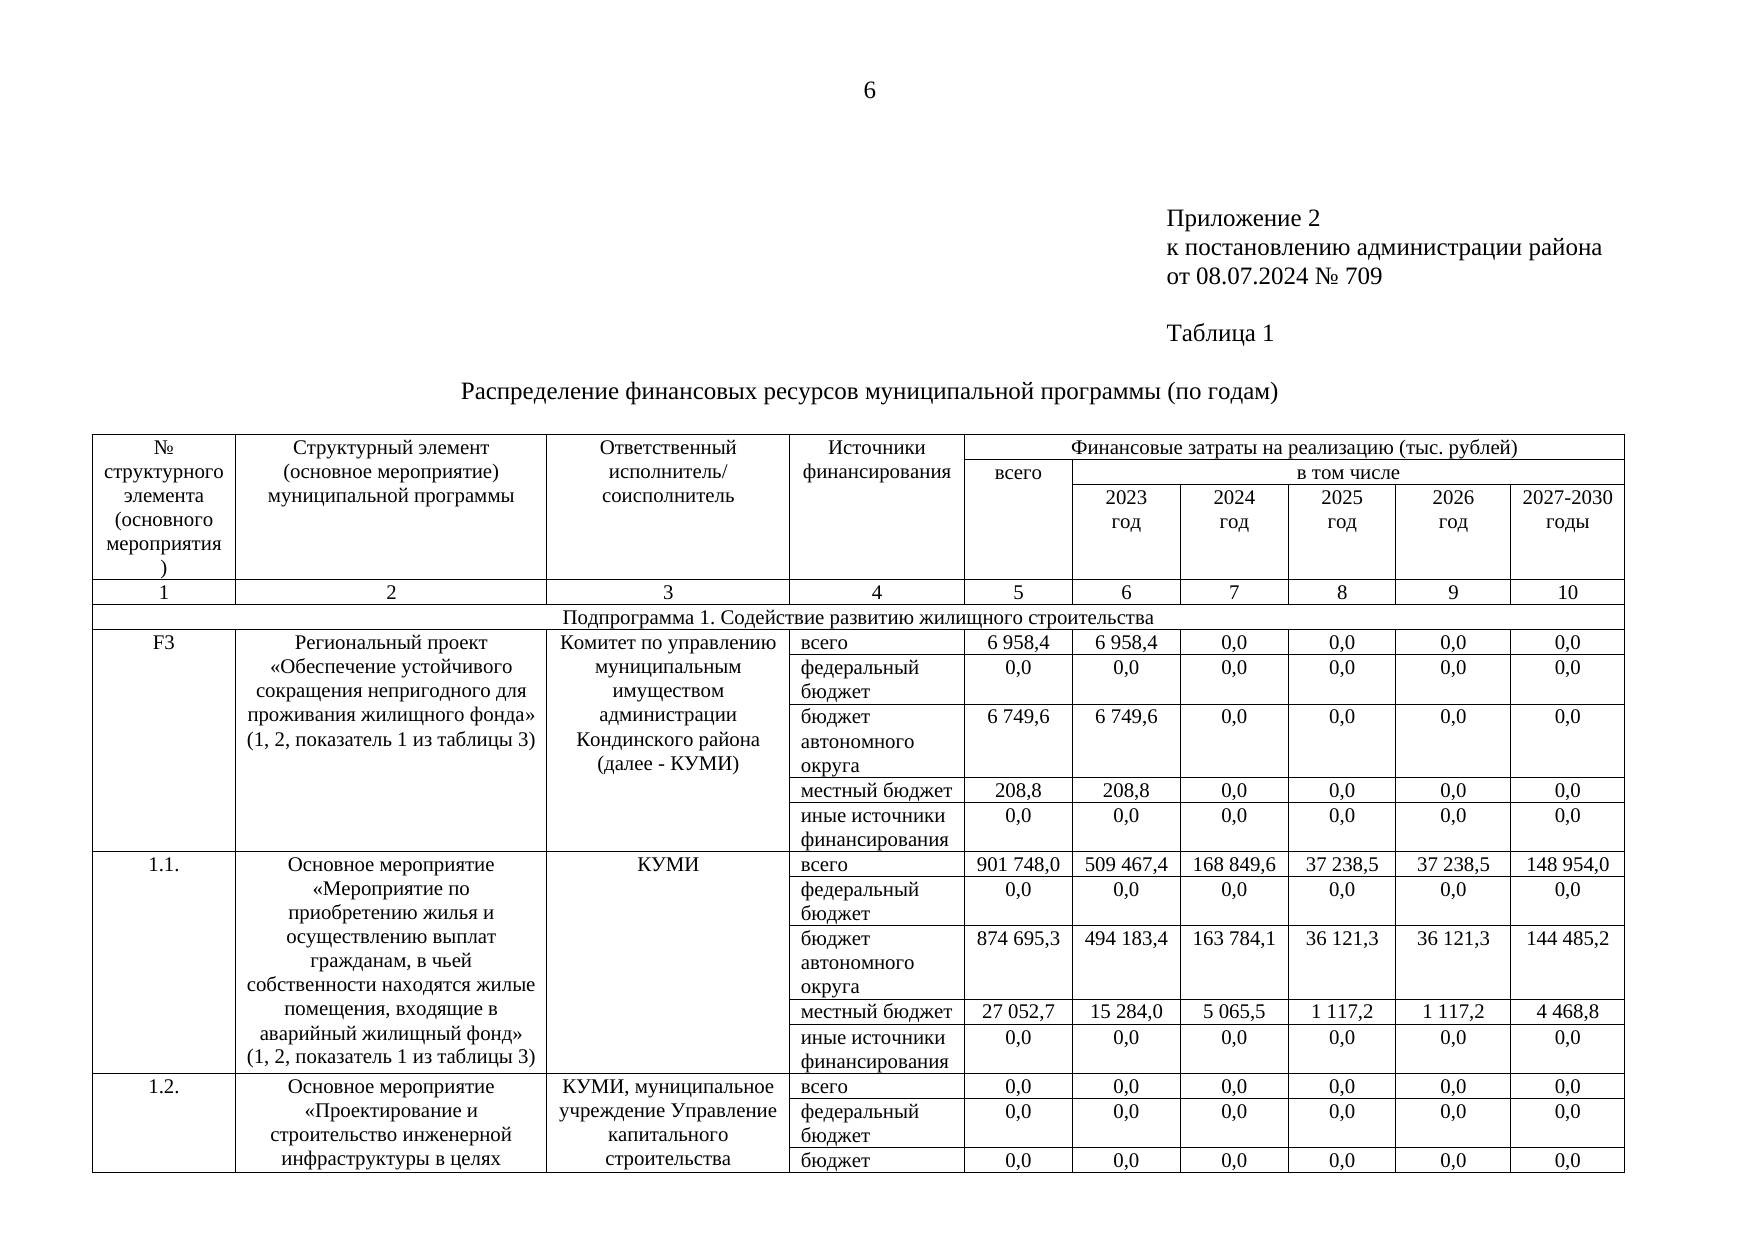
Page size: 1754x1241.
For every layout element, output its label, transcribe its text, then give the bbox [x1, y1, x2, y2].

table_header Финансовые затраты на реализацию (тыс. рублей) [965, 435, 1624, 459]
table_header Ответственный исполнитель/ соисполнитель [547, 435, 789, 579]
table_cell 2026 год [1396, 485, 1510, 579]
table_cell Основное мероприятие «Мероприятие по приобретению жилья и осуществлению выплат гражданам, в чьей собственности находятся жилые помещения, входящие в аварийный жилищный фонд» (1, 2, показатель 1 из таблицы 3) [236, 852, 546, 1073]
table_cell 2 [236, 580, 546, 604]
table_cell в том числе [1073, 460, 1624, 484]
table_cell 0,0 [1181, 778, 1288, 802]
table_cell 163 784,1 [1181, 926, 1288, 998]
table_cell 0,0 [1073, 1148, 1180, 1172]
table_cell 2027-2030 годы [1511, 485, 1624, 579]
table_cell 0,0 [1181, 705, 1288, 777]
table_cell 0,0 [1511, 803, 1624, 851]
table_cell 0,0 [965, 803, 1072, 851]
table_cell 0,0 [1289, 778, 1395, 802]
table_cell 0,0 [1396, 1025, 1510, 1073]
table_cell 0,0 [1073, 803, 1180, 851]
table_cell 6 749,6 [1073, 705, 1180, 777]
table_cell 2025 год [1289, 485, 1395, 579]
table_cell 5 065,5 [1181, 1000, 1288, 1023]
text Приложение 2 [1166, 203, 1636, 232]
table_cell федеральный бюджет [790, 655, 964, 703]
table_cell 0,0 [1289, 803, 1395, 851]
table_header Структурный элемент (основное мероприятие) муниципальной программы [236, 435, 546, 579]
table_cell 15 284,0 [1073, 1000, 1180, 1023]
table_cell 36 121,3 [1289, 926, 1395, 998]
table_cell 0,0 [1181, 1099, 1288, 1147]
table_cell 0,0 [1289, 655, 1395, 703]
table_cell 0,0 [1181, 1025, 1288, 1073]
text от 08.07.2024 № 709 [1166, 261, 1636, 290]
table_cell 0,0 [1396, 778, 1510, 802]
table_cell 0,0 [1073, 1074, 1180, 1098]
table_cell 0,0 [965, 1074, 1072, 1098]
table_cell 0,0 [1289, 1025, 1395, 1073]
table_cell 0,0 [1396, 1099, 1510, 1147]
table_cell 0,0 [1396, 705, 1510, 777]
table_cell 37 238,5 [1396, 852, 1510, 876]
table_cell 1 117,2 [1289, 1000, 1395, 1023]
table_cell 0,0 [1511, 778, 1624, 802]
table_cell 1.1. [93, 852, 235, 1073]
table_cell 5 [965, 580, 1072, 604]
table_cell 0,0 [1073, 655, 1180, 703]
table_cell 0,0 [1289, 705, 1395, 777]
table_cell 0,0 [1396, 1148, 1510, 1172]
table_cell 0,0 [1073, 1025, 1180, 1073]
table_cell 27 052,7 [965, 1000, 1072, 1023]
table_cell 6 958,4 [965, 630, 1072, 654]
table_cell 0,0 [1396, 877, 1510, 925]
table_cell 10 [1511, 580, 1624, 604]
table_cell 0,0 [1511, 1025, 1624, 1073]
table_cell 1.2. [93, 1074, 235, 1172]
table_cell 0,0 [1511, 655, 1624, 703]
table_cell Комитет по управлению муниципальным имуществом администрации Кондинского района (далее - КУМИ) [547, 630, 789, 851]
table_header № структурного элемента (основного мероприятия) [93, 435, 235, 579]
table_cell иные источники финансирования [790, 1025, 964, 1073]
table_cell 168 849,6 [1181, 852, 1288, 876]
table_cell 6 [1073, 580, 1180, 604]
table_cell 0,0 [1511, 705, 1624, 777]
table_cell 0,0 [1181, 655, 1288, 703]
table_cell 208,8 [965, 778, 1072, 802]
table_cell 0,0 [1511, 1099, 1624, 1147]
table_cell 0,0 [1289, 1074, 1395, 1098]
table_cell местный бюджет [790, 1000, 964, 1023]
table_cell 901 748,0 [965, 852, 1072, 876]
table_cell 1 [93, 580, 235, 604]
table_cell 509 467,4 [1073, 852, 1180, 876]
table_cell 0,0 [1181, 803, 1288, 851]
table_cell 0,0 [1396, 655, 1510, 703]
table_cell всего [790, 852, 964, 876]
table_cell 0,0 [965, 1148, 1072, 1172]
table_cell 0,0 [965, 1099, 1072, 1147]
table_cell 0,0 [1289, 1148, 1395, 1172]
table_cell 0,0 [965, 655, 1072, 703]
table_cell 2023 год [1073, 485, 1180, 579]
table_cell 0,0 [1396, 803, 1510, 851]
table_cell Региональный проект «Обеспечение устойчивого сокращения непригодного для проживания жилищного фонда» (1, 2, показатель 1 из таблицы 3) [236, 630, 546, 851]
table_cell 37 238,5 [1289, 852, 1395, 876]
table_cell бюджет автономного округа [790, 705, 964, 777]
table_cell всего [790, 630, 964, 654]
table_cell 1 117,2 [1396, 1000, 1510, 1023]
table_cell федеральный бюджет [790, 1099, 964, 1147]
table_cell федеральный бюджет [790, 877, 964, 925]
text Распределение финансовых ресурсов муниципальной программы (по годам) [103, 376, 1636, 405]
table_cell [790, 1148, 964, 1172]
text Таблица 1 [1166, 318, 1636, 347]
table_cell 2024 год [1181, 485, 1288, 579]
table_cell 148 954,0 [1511, 852, 1624, 876]
table_cell 8 [1289, 580, 1395, 604]
table_cell F3 [93, 630, 235, 851]
table_cell 874 695,3 [965, 926, 1072, 998]
table_cell 0,0 [1511, 1148, 1624, 1172]
table_cell местный бюджет [790, 778, 964, 802]
table_header Источники финансирования [790, 435, 964, 579]
table_cell всего [965, 460, 1072, 579]
table_cell 7 [1181, 580, 1288, 604]
table_cell 0,0 [1181, 630, 1288, 654]
table_cell 9 [1396, 580, 1510, 604]
table_cell 0,0 [1073, 1099, 1180, 1147]
table_cell КУМИ, муниципальное учреждение Управление капитального строительства Кондинского района (далее - МУ УКС), управление жилищно-коммунального хозяйства администрации Кондинского района (далее - УЖКХ), в том числе: [547, 1074, 789, 1172]
table_cell 0,0 [1289, 1099, 1395, 1147]
table_cell 0,0 [1289, 630, 1395, 654]
table_cell 0,0 [1511, 630, 1624, 654]
table_cell 0,0 [1511, 877, 1624, 925]
table_cell 0,0 [1511, 1074, 1624, 1098]
table_cell 208,8 [1073, 778, 1180, 802]
table_cell 4 468,8 [1511, 1000, 1624, 1023]
table_cell 0,0 [1396, 630, 1510, 654]
table_cell Основное мероприятие «Проектирование и строительство инженерной инфраструктуры в целях обеспечения инженерной подготовки земельных участков для жилищного строительства» (1) [236, 1074, 546, 1172]
table_cell иные источники финансирования [790, 803, 964, 851]
table_cell 144 485,2 [1511, 926, 1624, 998]
table_cell 0,0 [1181, 1148, 1288, 1172]
table_cell 3 [547, 580, 789, 604]
table_cell бюджет автономного округа [790, 926, 964, 998]
table_cell 0,0 [1073, 877, 1180, 925]
table_cell всего [790, 1074, 964, 1098]
table_cell 0,0 [1181, 1074, 1288, 1098]
table_cell 36 121,3 [1396, 926, 1510, 998]
table_cell 0,0 [1396, 1074, 1510, 1098]
table_cell 6 749,6 [965, 705, 1072, 777]
table_cell 4 [790, 580, 964, 604]
table_cell 6 958,4 [1073, 630, 1180, 654]
table_cell 0,0 [1181, 877, 1288, 925]
table_cell 0,0 [1289, 877, 1395, 925]
table_cell КУМИ [547, 852, 789, 1073]
table_cell 0,0 [965, 1025, 1072, 1073]
text к постановлению администрации района [1166, 232, 1636, 261]
table_cell 0,0 [965, 877, 1072, 925]
table_cell Подпрограмма 1. Содействие развитию жилищного строительства [93, 605, 1624, 629]
table_cell 494 183,4 [1073, 926, 1180, 998]
